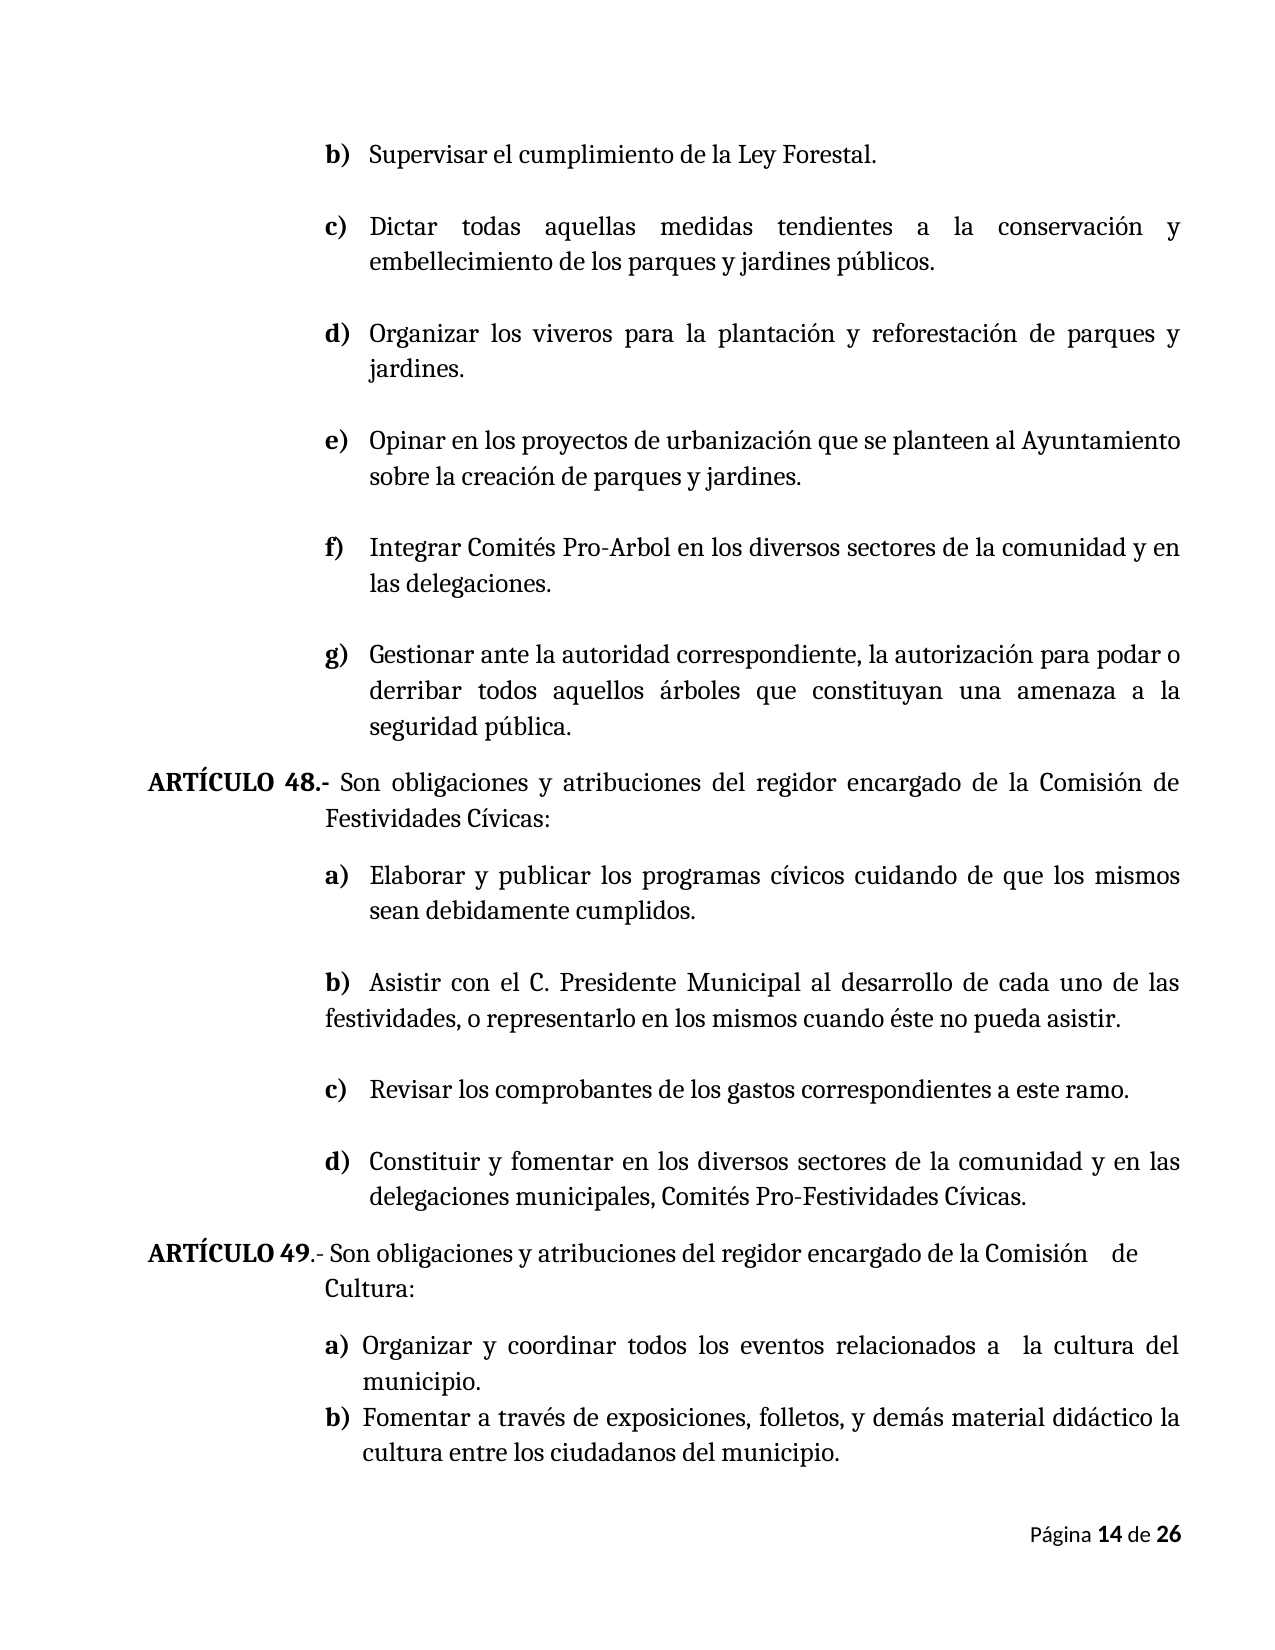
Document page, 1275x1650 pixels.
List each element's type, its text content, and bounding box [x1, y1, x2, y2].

list Integrar Comités Pro-Arbol en los diversos sectores de la comunidad y en las delegaciones. [325, 532, 1181, 599]
list Opinar en los proyectos de urbanización que se planteen al Ayuntamiento sobre la creación de parques y jardines. [325, 425, 1181, 492]
list Supervisar el cumplimiento de la Ley Forestal. [325, 139, 1181, 170]
list Fomentar a través de exposiciones, folletos, y demás material didáctico la cultura entre los ciudadanos del municipio. [325, 1402, 1181, 1468]
list Dictar todas aquellas medidas tendientes a la conservación y embellecimiento de los parques y jardines públicos. [325, 211, 1181, 277]
list Organizar y coordinar todos los eventos relacionados a la cultura del municipio. [325, 1330, 1181, 1397]
list Revisar los comprobantes de los gastos correspondientes a este ramo. [325, 1074, 1181, 1105]
text ARTÍCULO 49.- Son obligaciones y atribuciones del regidor encargado de la Comisión de Cultura: [148, 1238, 1181, 1305]
text ARTÍCULO 48.- Son obligaciones y atribuciones del regidor encargado de la Comisión de Festividades Cívicas: [148, 767, 1181, 834]
list Organizar los viveros para la plantación y reforestación de parques y jardines. [325, 318, 1181, 385]
list Gestionar ante la autoridad correspondiente, la autorización para podar o derribar todos aquellos árboles que constituyan una amenaza a la seguridad pública. [325, 639, 1181, 742]
list Constituir y fomentar en los diversos sectores de la comunidad y en las delegaciones municipales, Comités Pro-Festividades Cívicas. [325, 1146, 1181, 1212]
list Asistir con el C. Presidente Municipal al desarrollo de cada uno de las festividades, o representarlo en los mismos cuando éste no pueda asistir. [325, 967, 1181, 1034]
list Elaborar y publicar los programas cívicos cuidando de que los mismos sean debidamente cumplidos. [325, 860, 1181, 927]
